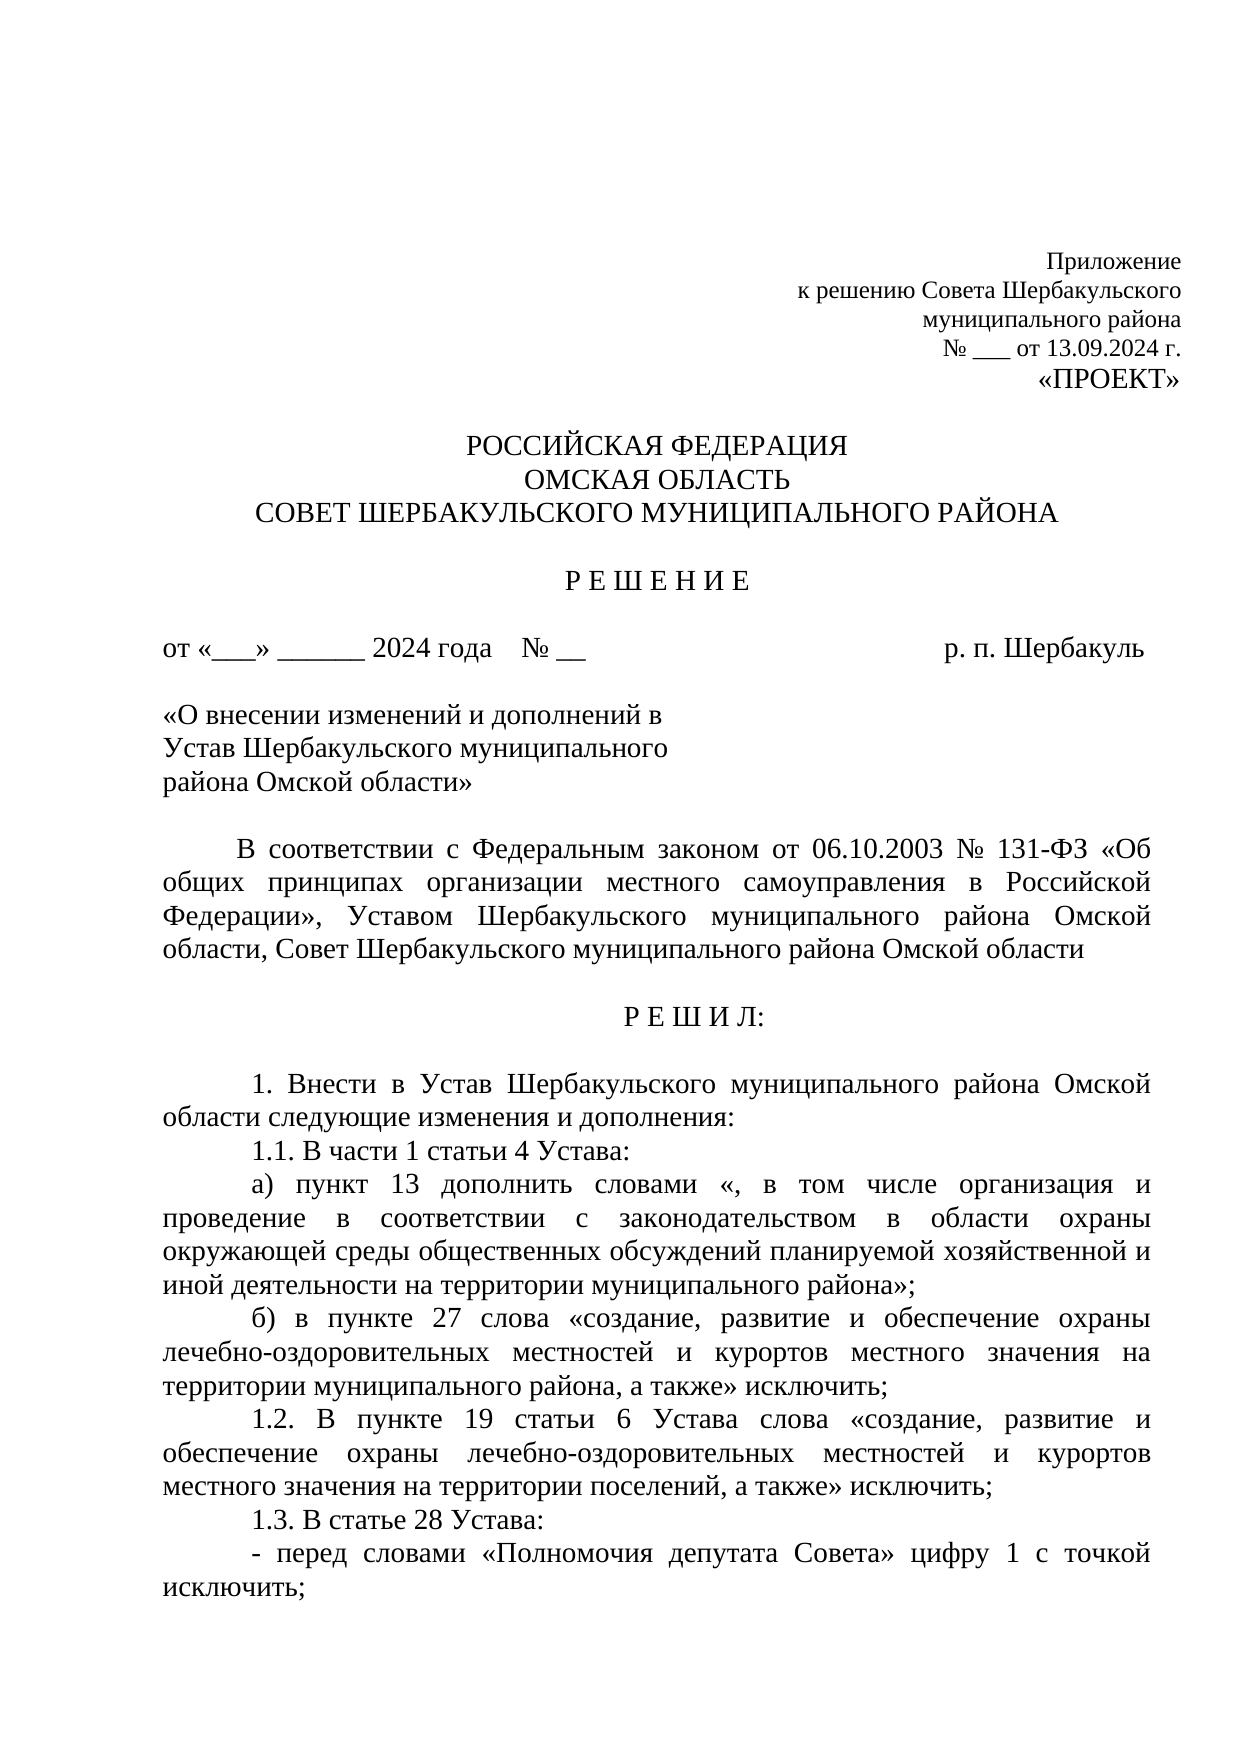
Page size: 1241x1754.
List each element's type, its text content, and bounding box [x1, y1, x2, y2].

text Р Е Ш И Л: [162, 999, 1152, 1032]
text 1.1. В части 1 статьи 4 Устава: [162, 1133, 1152, 1166]
text 1. Внести в Устав Шербакульского муниципального района Омской области следующие изменения и дополнения: [162, 1066, 1152, 1133]
text к решению Совета Шербакульского [177, 275, 1181, 304]
text 1.2. В пункте 19 статьи 6 Устава слова «создание, развитие и обеспечение охраны лечебно-оздоровительных местностей и курортов местного значения на территории поселений, а также» исключить; [162, 1401, 1152, 1502]
text ОМСКАЯ ОБЛАСТЬ [162, 462, 1152, 496]
text В соответствии с Федеральным законом от 06.10.2003 № 131-ФЗ «Об общих принципах организации местного самоуправления в Российской Федерации», Уставом Шербакульского муниципального района Омской области, Совет Шербакульского муниципального района Омской области [162, 831, 1152, 965]
text РОССИЙСКАЯ ФЕДЕРАЦИЯ [162, 428, 1152, 462]
text № ___ от 13.09.2024 г. [177, 333, 1181, 361]
text СОВЕТ ШЕРБАКУЛЬСКОГО МУНИЦИПАЛЬНОГО РАЙОНА [162, 496, 1152, 529]
text - перед словами «Полномочия депутата Совета» цифру 1 с точкой исключить; [162, 1535, 1152, 1602]
text б) в пункте 27 слова «создание, развитие и обеспечение охраны лечебно-оздоровительных местностей и курортов местного значения на территории муниципального района, а также» исключить; [162, 1301, 1152, 1401]
text Р Е Ш Е Н И Е [162, 563, 1152, 596]
text «ПРОЕКТ» [177, 361, 1181, 395]
text «О внесении изменений и дополнений в Устав Шербакульского муниципального района Омской области» [162, 697, 694, 797]
text Приложение [177, 246, 1181, 275]
text муниципального района [177, 304, 1181, 333]
text а) пункт 13 дополнить словами «, в том числе организация и проведение в соответствии с законодательством в области охраны окружающей среды общественных обсуждений планируемой хозяйственной и иной деятельности на территории муниципального района»; [162, 1166, 1152, 1301]
text от «___» ______ 2024 года № __ р. п. Шербакуль [162, 630, 1152, 663]
text 1.3. В статье 28 Устава: [162, 1502, 1152, 1535]
